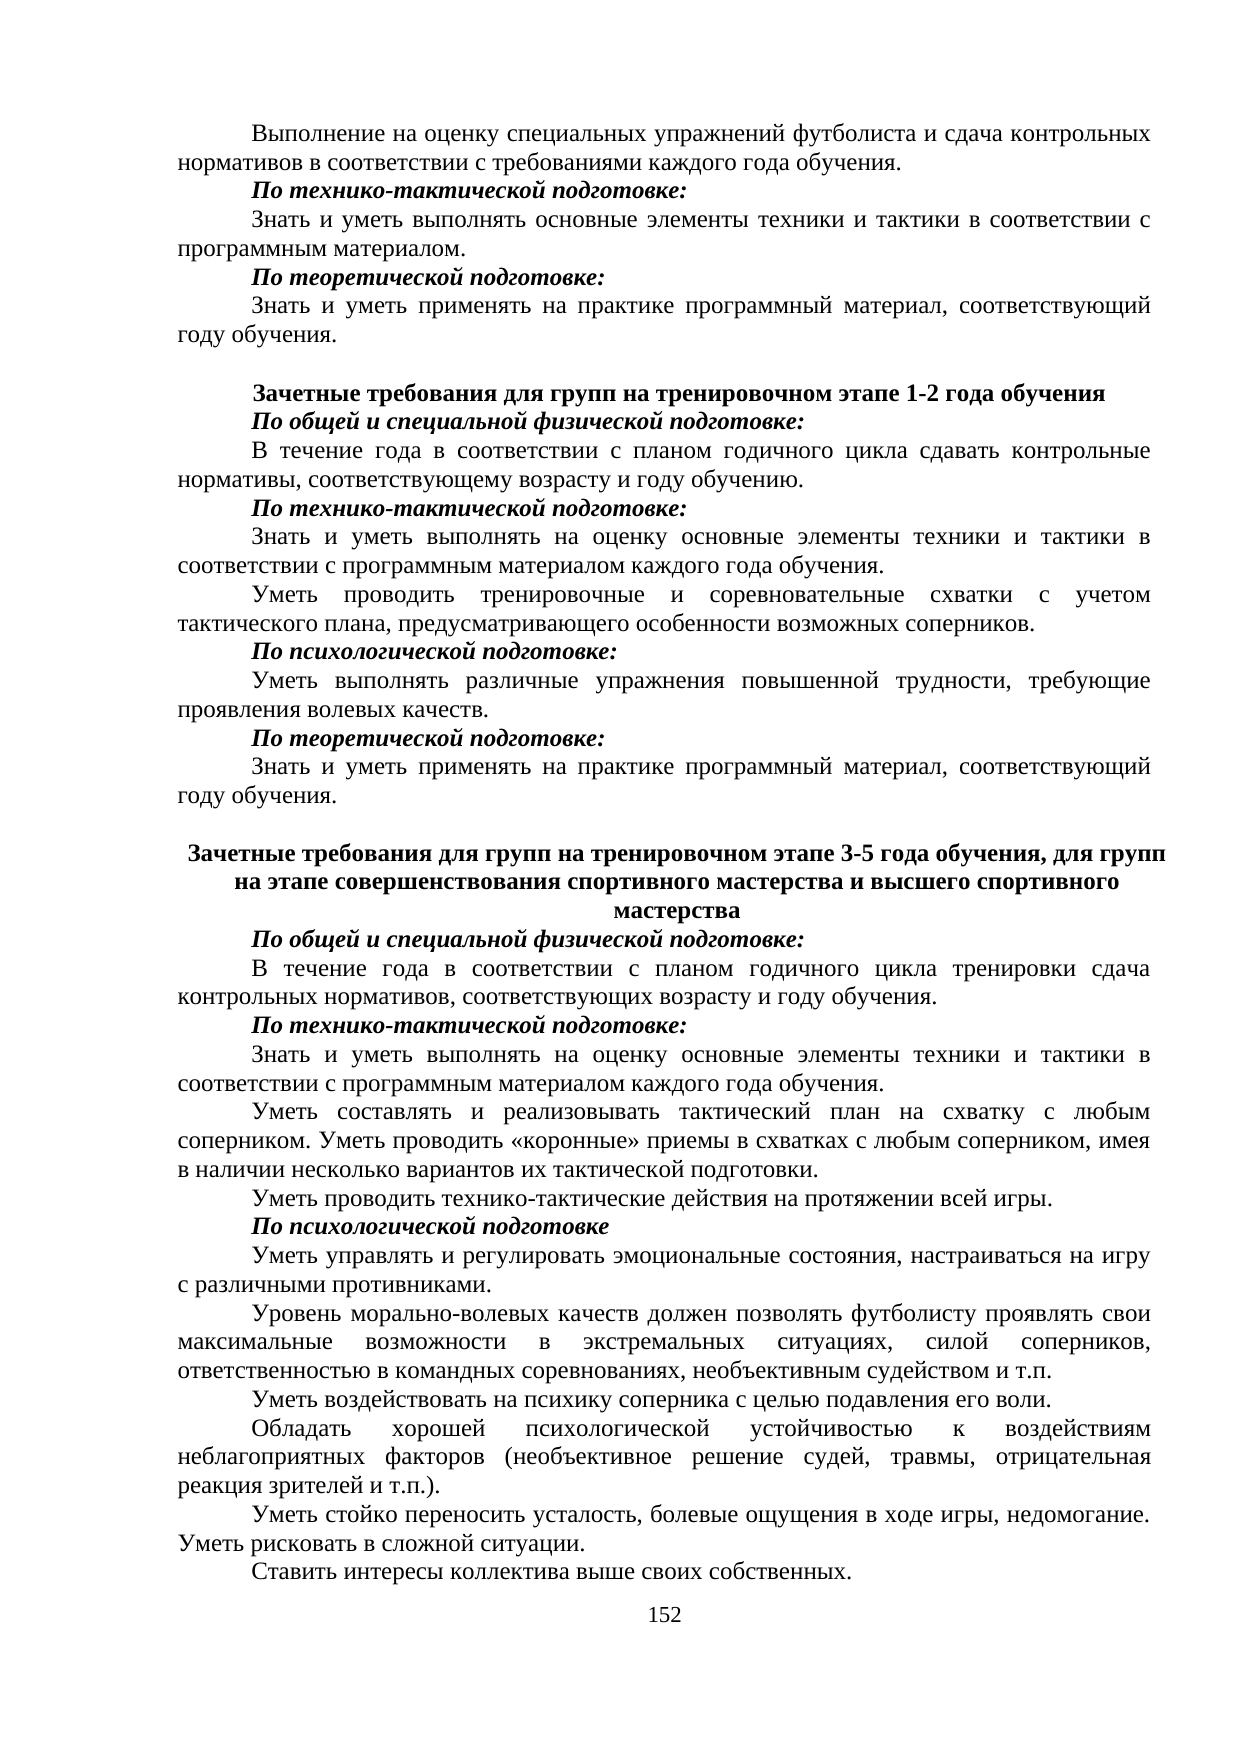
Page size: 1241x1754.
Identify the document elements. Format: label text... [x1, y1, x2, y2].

text Знать и уметь выполнять на оценку основные элементы техники и тактики в соответствии с программным материалом каждого года обучения. [177, 521, 1152, 579]
text По технико-тактической подготовке: [177, 176, 1152, 204]
text По общей и специальной физической подготовке: [177, 406, 1152, 435]
text Уметь выполнять различные упражнения повышенной трудности, требующие проявления волевых качеств. [177, 665, 1152, 723]
list Зачетные требования для групп на тренировочном этапе 1-2 года обучения [252, 378, 1177, 406]
text Знать и уметь выполнять основные элементы техники и тактики в соответствии с программным материалом. [177, 204, 1152, 262]
text Уметь воздействовать на психику соперника с целью подавления его воли. [177, 1384, 1152, 1413]
text Знать и уметь выполнять на оценку основные элементы техники и тактики в соответствии с программным материалом каждого года обучения. [177, 1039, 1152, 1096]
text Обладать хорошей психологической устойчивостью к воздействиям неблагоприятных факторов (необъективное решение судей, травмы, отрицательная реакция зрителей и т.п.). [177, 1413, 1152, 1499]
text Уметь стойко переносить усталость, болевые ощущения в ходе игры, недомогание. Уметь рисковать в сложной ситуации. [177, 1499, 1152, 1556]
text Ставить интересы коллектива выше своих собственных. [177, 1556, 1152, 1585]
text По теоретической подготовке: [177, 723, 1152, 751]
text Знать и уметь применять на практике программный материал, соответствующий году обучения. [177, 751, 1152, 809]
text Уметь управлять и регулировать эмоциональные состояния, настраиваться на игру с различными противниками. [177, 1240, 1152, 1298]
text По технико-тактической подготовке: [177, 493, 1152, 521]
text Уметь проводить тренировочные и соревновательные схватки с учетом тактического плана, предусматривающего особенности возможных соперников. [177, 579, 1152, 636]
text Выполнение на оценку специальных упражнений футболиста и сдача контрольных нормативов в соответствии с требованиями каждого года обучения. [177, 118, 1152, 176]
text По общей и специальной физической подготовке: [177, 924, 1152, 953]
text В течение года в соответствии с планом годичного цикла тренировки сдача контрольных нормативов, соответствующих возрасту и году обучения. [177, 953, 1152, 1010]
text Уметь проводить технико-тактические действия на протяжении всей игры. [177, 1183, 1152, 1211]
text Зачетные требования для групп на тренировочном этапе 3-5 года обучения, для групп на этапе совершенствования спортивного мастерства и высшего спортивного мастерства [177, 838, 1177, 924]
text Знать и уметь применять на практике программный материал, соответствующий году обучения. [177, 291, 1152, 348]
text В течение года в соответствии с планом годичного цикла сдавать контрольные нормативы, соответствующему возрасту и году обучению. [177, 435, 1152, 493]
text Уровень морально-волевых качеств должен позволять футболисту проявлять свои максимальные возможности в экстремальных ситуациях, силой соперников, ответственностью в командных соревнованиях, необъективным судейством и т.п. [177, 1298, 1152, 1384]
text По технико-тактической подготовке: [177, 1010, 1152, 1039]
text По психологической подготовке: [177, 636, 1152, 665]
text Уметь составлять и реализовывать тактический план на схватку с любым соперником. Уметь проводить «коронные» приемы в схватках с любым соперником, имея в наличии несколько вариантов их тактической подготовки. [177, 1096, 1152, 1183]
text По психологической подготовке [177, 1211, 1152, 1240]
text По теоретической подготовке: [177, 262, 1152, 291]
